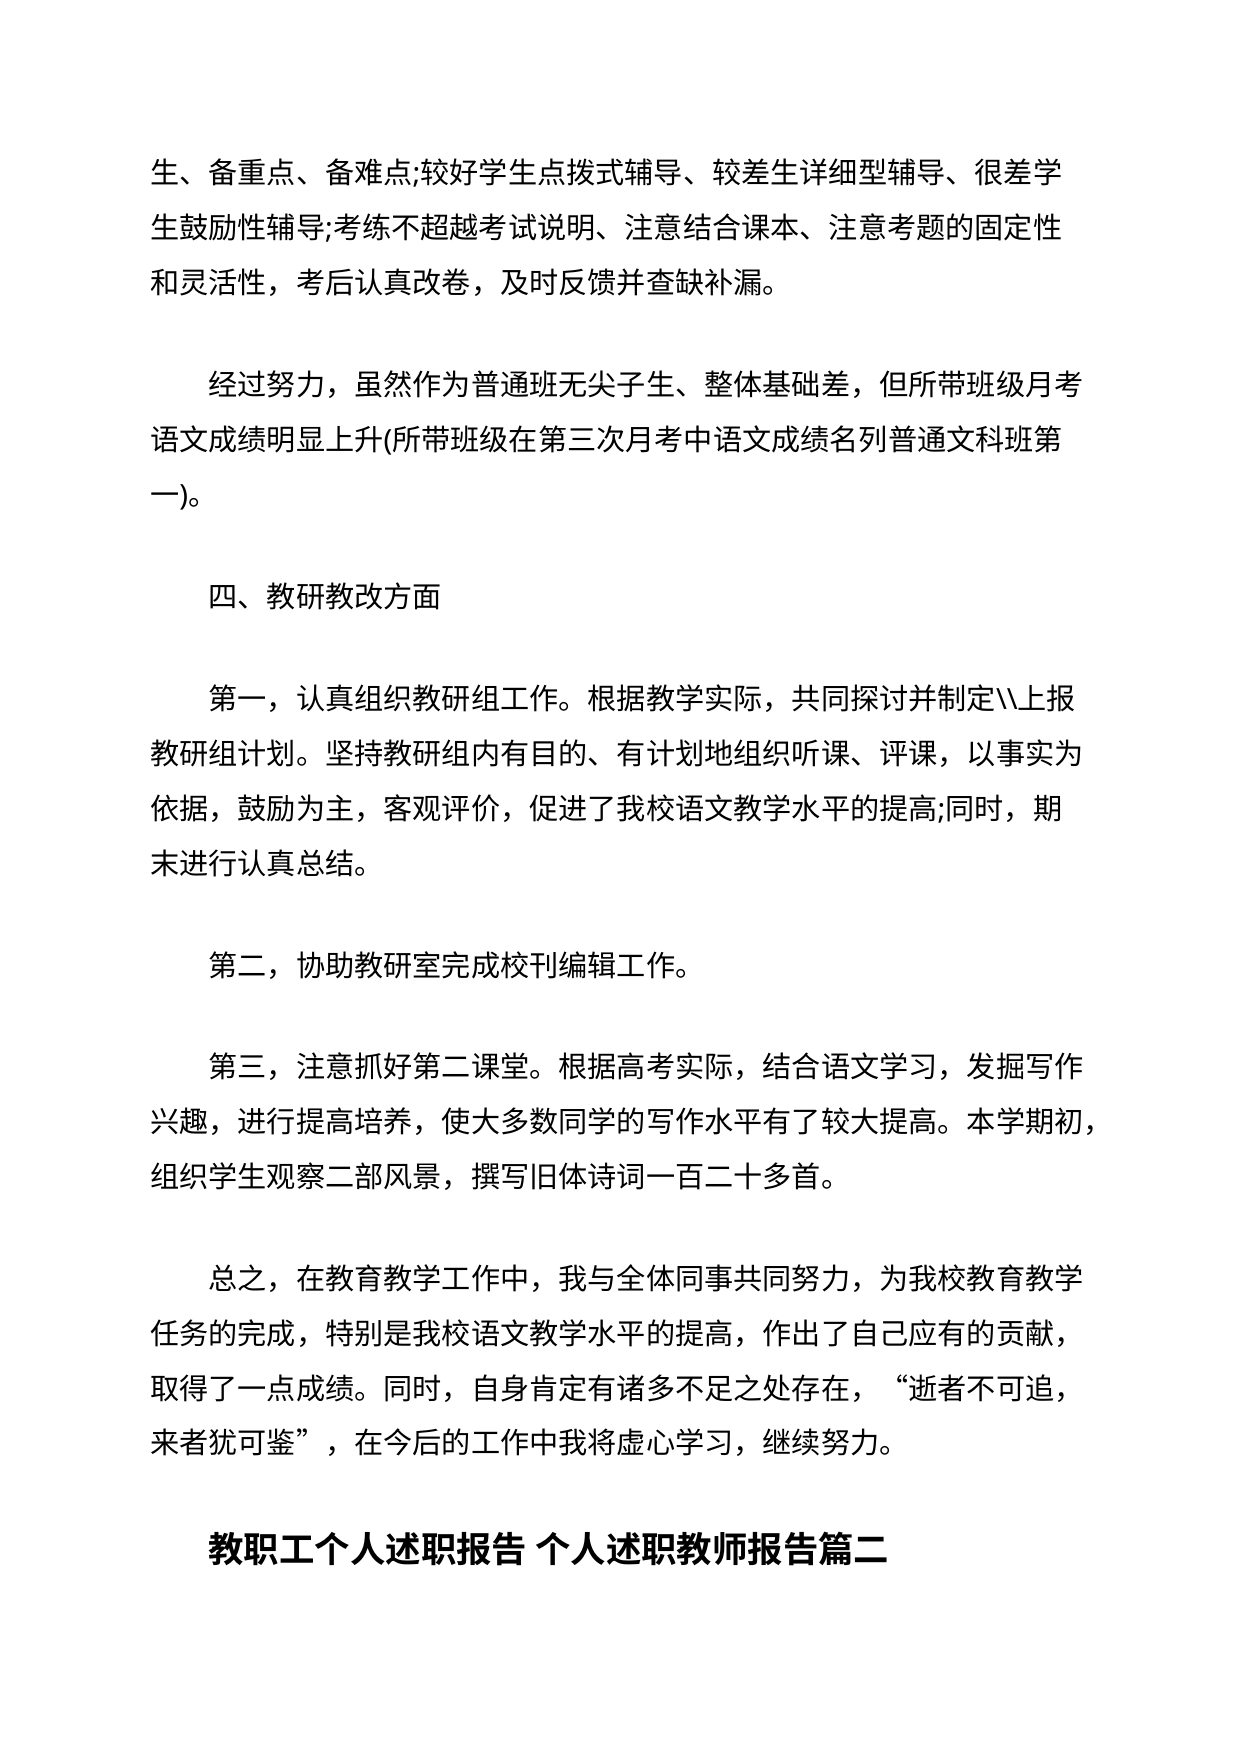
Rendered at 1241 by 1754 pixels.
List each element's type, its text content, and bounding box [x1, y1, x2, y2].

text 第一，认真组织教研组工作。根据教学实际，共同探讨并制定\\上报教研组计划。坚持教研组内有目的、有计划地组织听课、评课，以事实为依据，鼓励为主，客观评价，促进了我校语文教学水平的提高;同时，期末进行认真总结。 [150, 675, 1090, 883]
text 第二，协助教研室完成校刊编辑工作。 [150, 942, 1090, 984]
text 经过努力，虽然作为普通班无尖子生、整体基础差，但所带班级月考语文成绩明显上升(所带班级在第三次月考中语文成绩名列普通文科班第一)。 [150, 362, 1090, 514]
text 第三，注意抓好第二课堂。根据高考实际，结合语文学习，发掘写作兴趣，进行提高培养，使大多数同学的写作水平有了较大提高。本学期初，组织学生观察二部风景，撰写旧体诗词一百二十多首。 [150, 1044, 1090, 1196]
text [150, 150, 1090, 302]
text 四、教研教改方面 [150, 574, 1090, 616]
text 教职工个人述职报告 个人述职教师报告篇二 [150, 1522, 1090, 1573]
text 总之，在教育教学工作中，我与全体同事共同努力，为我校教育教学任务的完成，特别是我校语文教学水平的提高，作出了自己应有的贡献，取得了一点成绩。同时，自身肯定有诸多不足之处存在，“逝者不可追，来者犹可鉴”，在今后的工作中我将虚心学习，继续努力。 [150, 1255, 1090, 1462]
